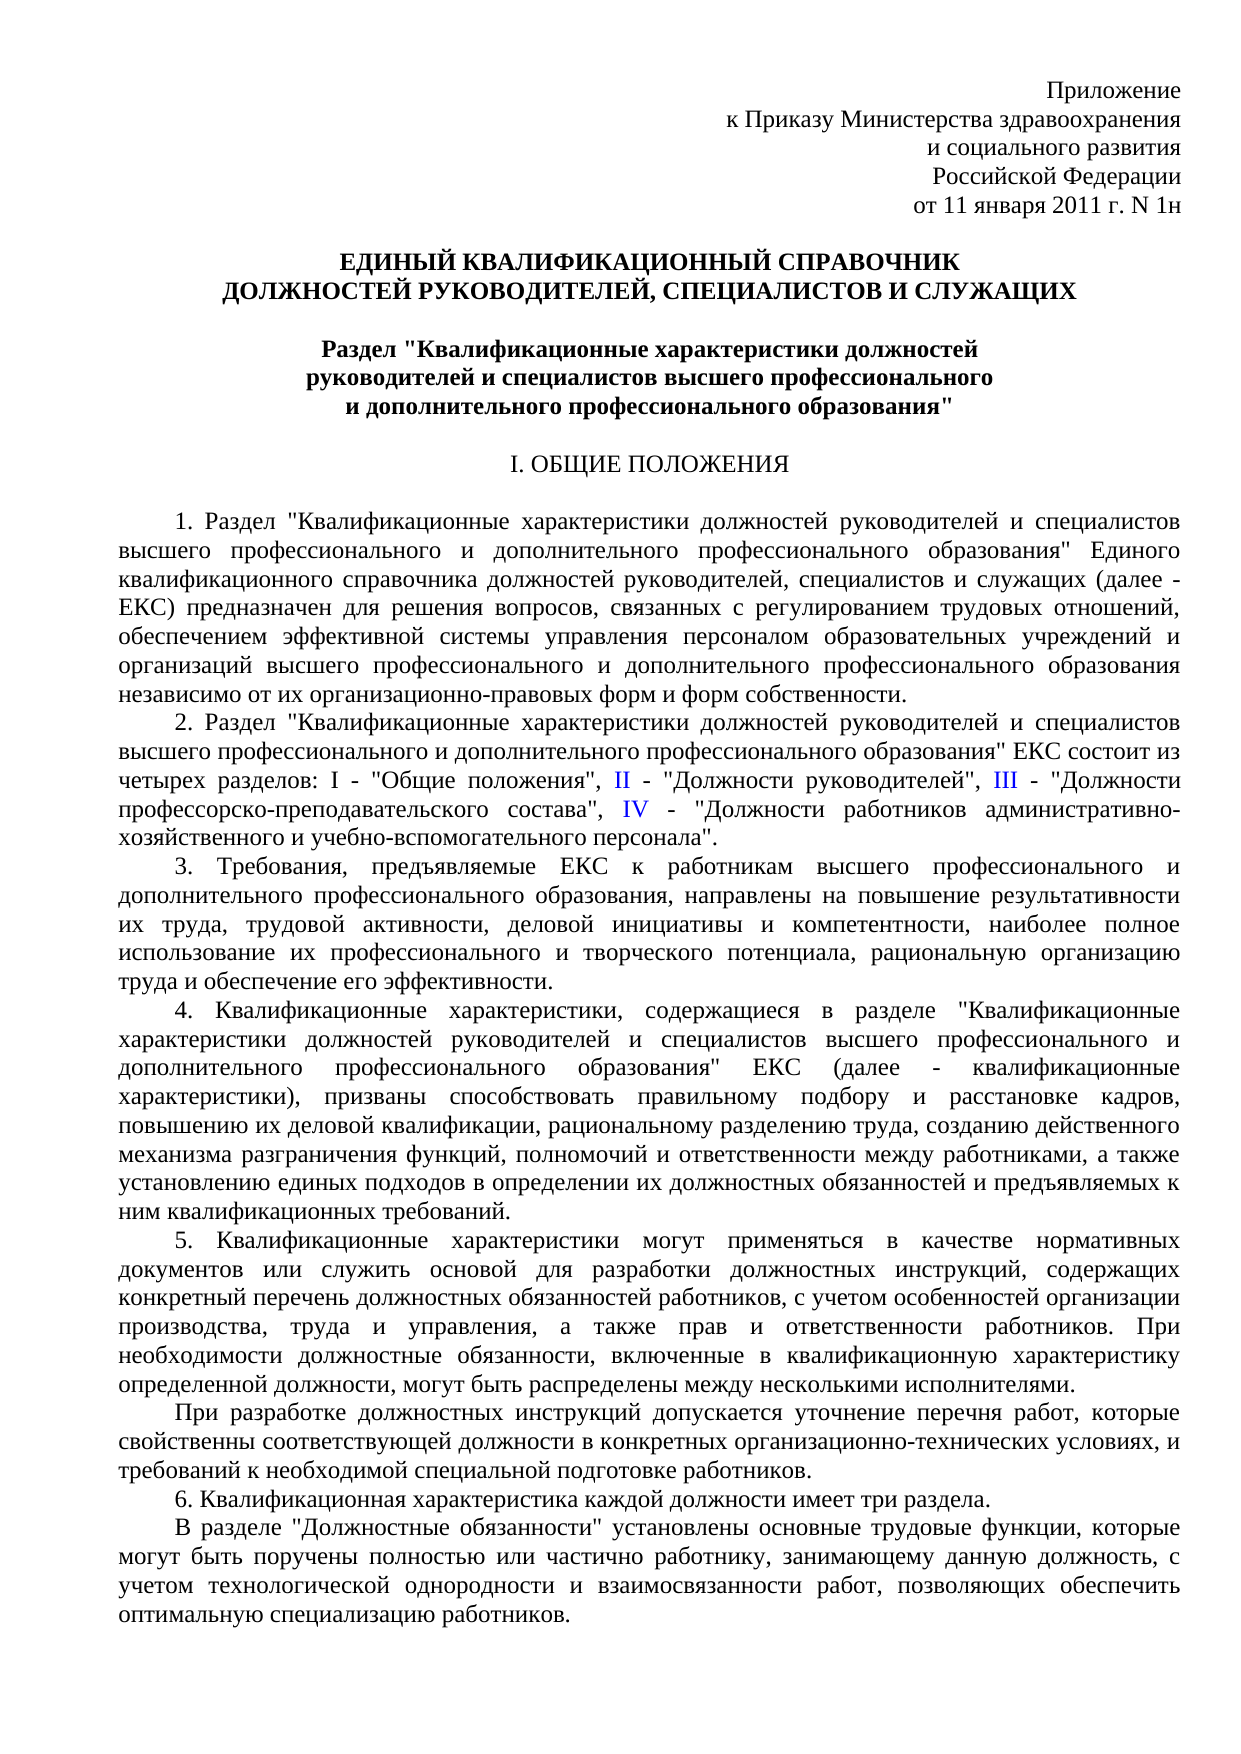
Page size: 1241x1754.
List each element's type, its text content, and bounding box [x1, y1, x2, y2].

text 1. Раздел "Квалификационные характеристики должностей руководителей и специалистов высшего профессионального и дополнительного профессионального образования" Единого квалификационного справочника должностей руководителей, специалистов и служащих (далее - ЕКС) предназначен для решения вопросов, связанных с регулированием трудовых отношений, обеспечением эффективной системы управления персоналом образовательных учреждений и организаций высшего профессионального и дополнительного профессионального образования независимо от их организационно-правовых форм и форм собственности. [118, 506, 1181, 707]
text 5. Квалификационные характеристики могут применяться в качестве нормативных документов или служить основой для разработки должностных инструкций, содержащих конкретный перечень должностных обязанностей работников, с учетом особенностей организации производства, труда и управления, а также прав и ответственности работников. При необходимости должностные обязанности, включенные в квалификационную характеристику определенной должности, могут быть распределены между несколькими исполнителями. [118, 1225, 1181, 1397]
text Раздел "Квалификационные характеристики должностей [118, 334, 1181, 362]
text В разделе "Должностные обязанности" установлены основные трудовые функции, которые могут быть поручены полностью или частично работнику, занимающему данную должность, с учетом технологической однородности и взаимосвязанности работ, позволяющих обеспечить оптимальную специализацию работников. [118, 1512, 1181, 1627]
text I. ОБЩИЕ ПОЛОЖЕНИЯ [118, 449, 1181, 477]
text от 11 января 2011 г. N 1н [118, 190, 1181, 219]
text 4. Квалификационные характеристики, содержащиеся в разделе "Квалификационные характеристики должностей руководителей и специалистов высшего профессионального и дополнительного профессионального образования" ЕКС (далее - квалификационные характеристики), призваны способствовать правильному подбору и расстановке кадров, повышению их деловой квалификации, рациональному разделению труда, созданию действенного механизма разграничения функций, полномочий и ответственности между работниками, а также установлению единых подходов в определении их должностных обязанностей и предъявляемых к ним квалификационных требований. [118, 995, 1181, 1225]
text ЕДИНЫЙ КВАЛИФИКАЦИОННЫЙ СПРАВОЧНИК [118, 247, 1181, 276]
text Российской Федерации [118, 161, 1181, 190]
text 6. Квалификационная характеристика каждой должности имеет три раздела. [118, 1484, 1181, 1512]
text руководителей и специалистов высшего профессионального [118, 362, 1181, 391]
text При разработке должностных инструкций допускается уточнение перечня работ, которые свойственны соответствующей должности в конкретных организационно-технических условиях, и требований к необходимой специальной подготовке работников. [118, 1397, 1181, 1484]
text 2. Раздел "Квалификационные характеристики должностей руководителей и специалистов высшего профессионального и дополнительного профессионального образования" ЕКС состоит из четырех разделов: I - "Общие положения", II - "Должности руководителей", III - "Должности профессорско-преподавательского состава", IV - "Должности работников административно-хозяйственного и учебно-вспомогательного персонала". [118, 707, 1181, 851]
text и дополнительного профессионального образования" [118, 391, 1181, 420]
text к Приказу Министерства здравоохранения [118, 104, 1181, 132]
text 3. Требования, предъявляемые ЕКС к работникам высшего профессионального и дополнительного профессионального образования, направлены на повышение результативности их труда, трудовой активности, деловой инициативы и компетентности, наиболее полное использование их профессионального и творческого потенциала, рациональную организацию труда и обеспечение его эффективности. [118, 851, 1181, 995]
text Приложение [118, 75, 1181, 104]
text и социального развития [118, 132, 1181, 161]
text ДОЛЖНОСТЕЙ РУКОВОДИТЕЛЕЙ, СПЕЦИАЛИСТОВ И СЛУЖАЩИХ [118, 276, 1181, 305]
